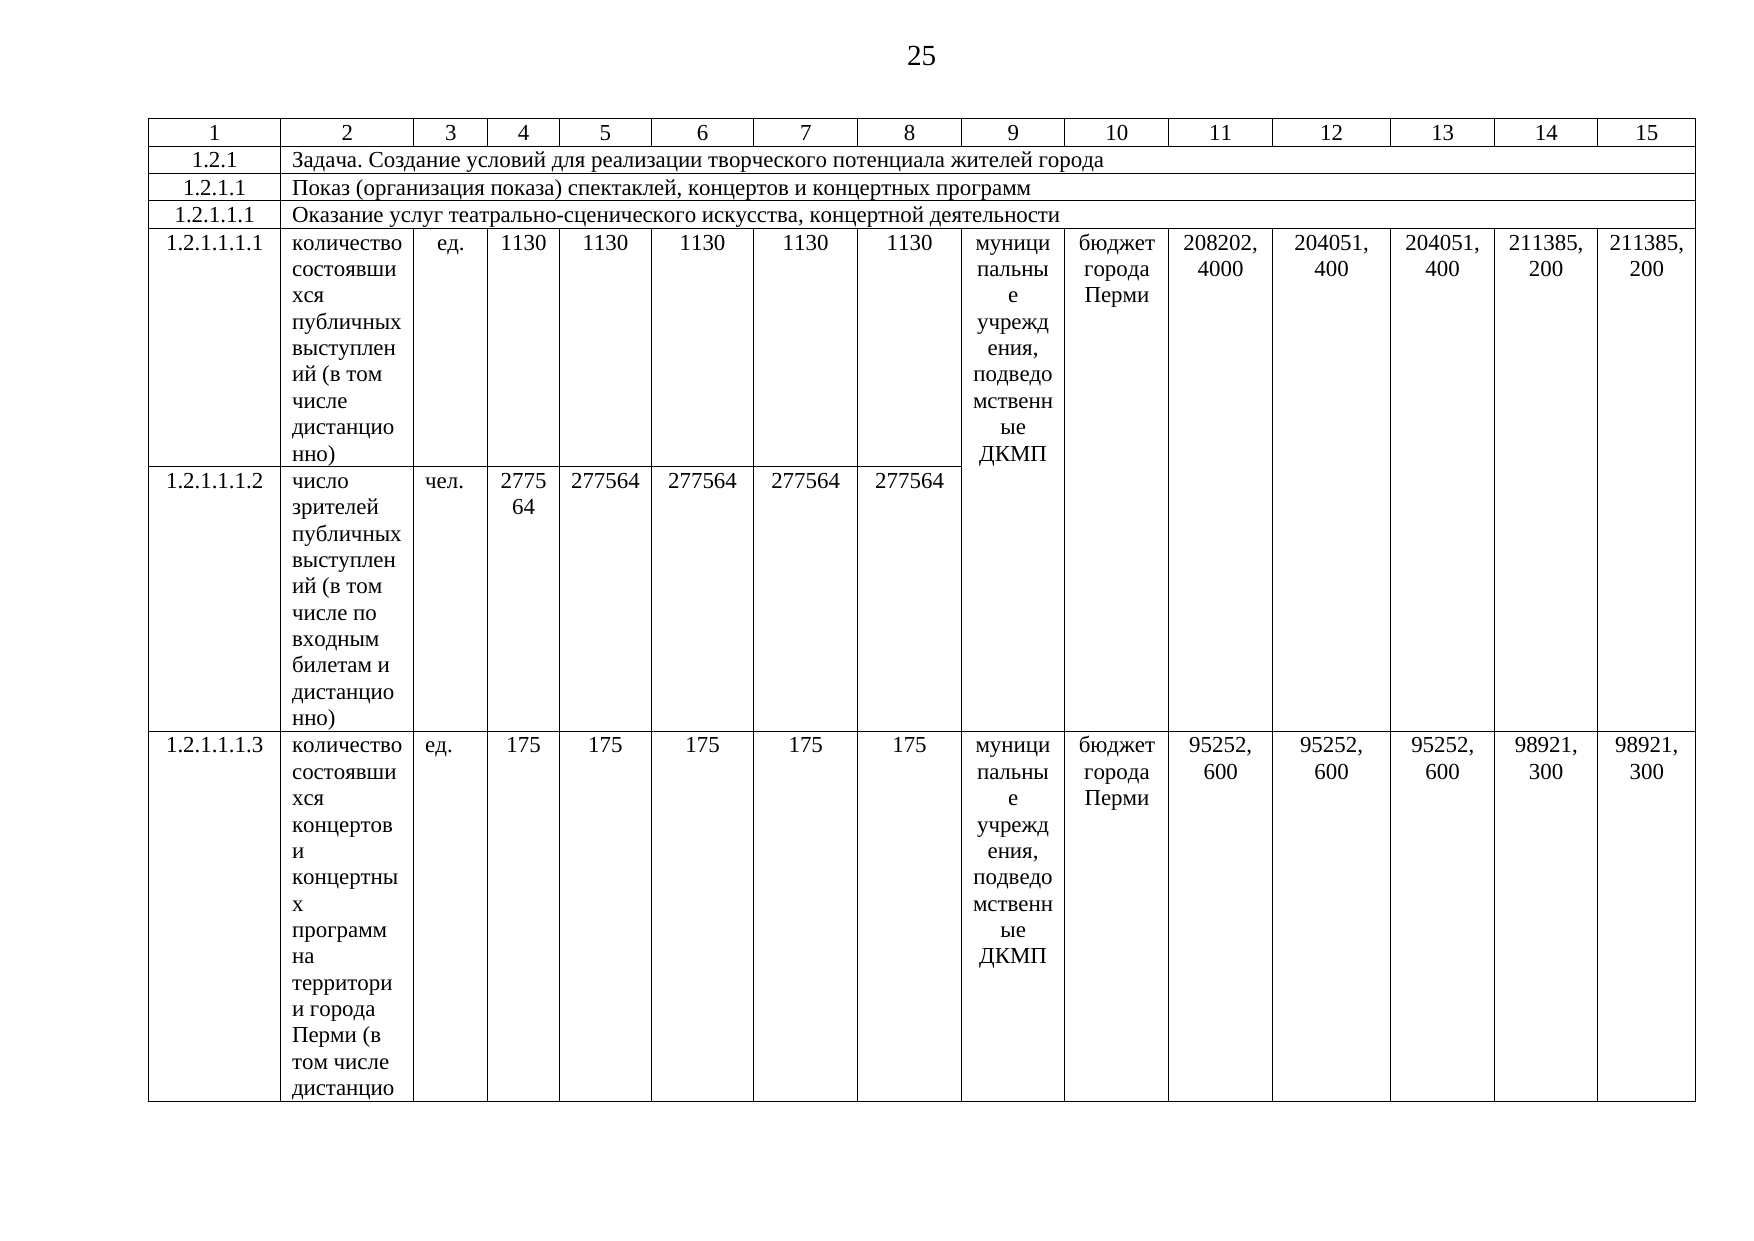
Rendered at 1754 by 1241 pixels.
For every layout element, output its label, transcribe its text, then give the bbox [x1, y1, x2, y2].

table_cell 175 [488, 732, 559, 1101]
table_header 14 [1495, 119, 1597, 146]
table_cell 1.2.1 [149, 147, 280, 173]
table_header 8 [858, 119, 961, 146]
table_cell ед. [414, 229, 487, 466]
table_cell Оказание услуг театрально-сценического искусства, концертной деятельности [281, 201, 1695, 228]
table_cell 277564 [488, 467, 559, 731]
table_cell 277564 [858, 467, 961, 731]
table_header 12 [1273, 119, 1390, 146]
table_cell бюджет города Перми [1065, 732, 1168, 1101]
table_cell 1130 [754, 229, 857, 466]
table_cell 211385, 200 [1495, 229, 1597, 731]
table_cell ед. [414, 732, 487, 1101]
table_cell 204051, 400 [1273, 229, 1390, 731]
table_cell Показ (организация показа) спектаклей, концертов и концертных программ [281, 174, 1695, 200]
table_cell 277564 [754, 467, 857, 731]
table_header 5 [560, 119, 651, 146]
table_cell 204051, 400 [1391, 229, 1494, 731]
table_cell 211385, 200 [1598, 229, 1695, 731]
table_cell 175 [754, 732, 857, 1101]
table_cell 95252, 600 [1169, 732, 1272, 1101]
table_cell 175 [560, 732, 651, 1101]
table_cell 1130 [858, 229, 961, 466]
table_header 10 [1065, 119, 1168, 146]
table_header 1 [149, 119, 280, 146]
table_header 2 [281, 119, 413, 146]
table_cell чел. [414, 467, 487, 731]
table_cell 1130 [560, 229, 651, 466]
table_cell 277564 [652, 467, 753, 731]
table_cell число зрителей публичных выступлений (в том числе по входным билетам и дистанционно) [281, 467, 413, 731]
table_cell 1.2.1.1.1.1 [149, 229, 280, 466]
table_header 11 [1169, 119, 1272, 146]
table_cell муниципальные учреждения, подведомственные ДКМП [962, 229, 1064, 731]
table_header 7 [754, 119, 857, 146]
table_header 13 [1391, 119, 1494, 146]
table_cell 1.2.1.1 [149, 174, 280, 200]
table_header 4 [488, 119, 559, 146]
table_header 9 [962, 119, 1064, 146]
table_cell 98921, 300 [1495, 732, 1597, 1101]
table_cell Задача. Создание условий для реализации творческого потенциала жителей города [281, 147, 1695, 173]
table_cell 175 [652, 732, 753, 1101]
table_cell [281, 732, 413, 1101]
table_cell количество состоявшихся публичных выступлений (в том числе дистанционно) [281, 229, 413, 466]
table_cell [962, 732, 1064, 1101]
table_cell 95252, 600 [1273, 732, 1390, 1101]
table_cell 1130 [488, 229, 559, 466]
table_cell 1.2.1.1.1.2 [149, 467, 280, 731]
table_cell 98921, 300 [1598, 732, 1695, 1101]
table_cell 1.2.1.1.1.3 [149, 732, 280, 1101]
table_cell 208202, 4000 [1169, 229, 1272, 731]
table_cell 175 [858, 732, 961, 1101]
table_cell 95252, 600 [1391, 732, 1494, 1101]
table_header 15 [1598, 119, 1695, 146]
table_header 6 [652, 119, 753, 146]
table_cell 1130 [652, 229, 753, 466]
table_cell бюджет города Перми [1065, 229, 1168, 731]
table_cell 277564 [560, 467, 651, 731]
table_header 3 [414, 119, 487, 146]
table_cell 1.2.1.1.1 [149, 201, 280, 228]
